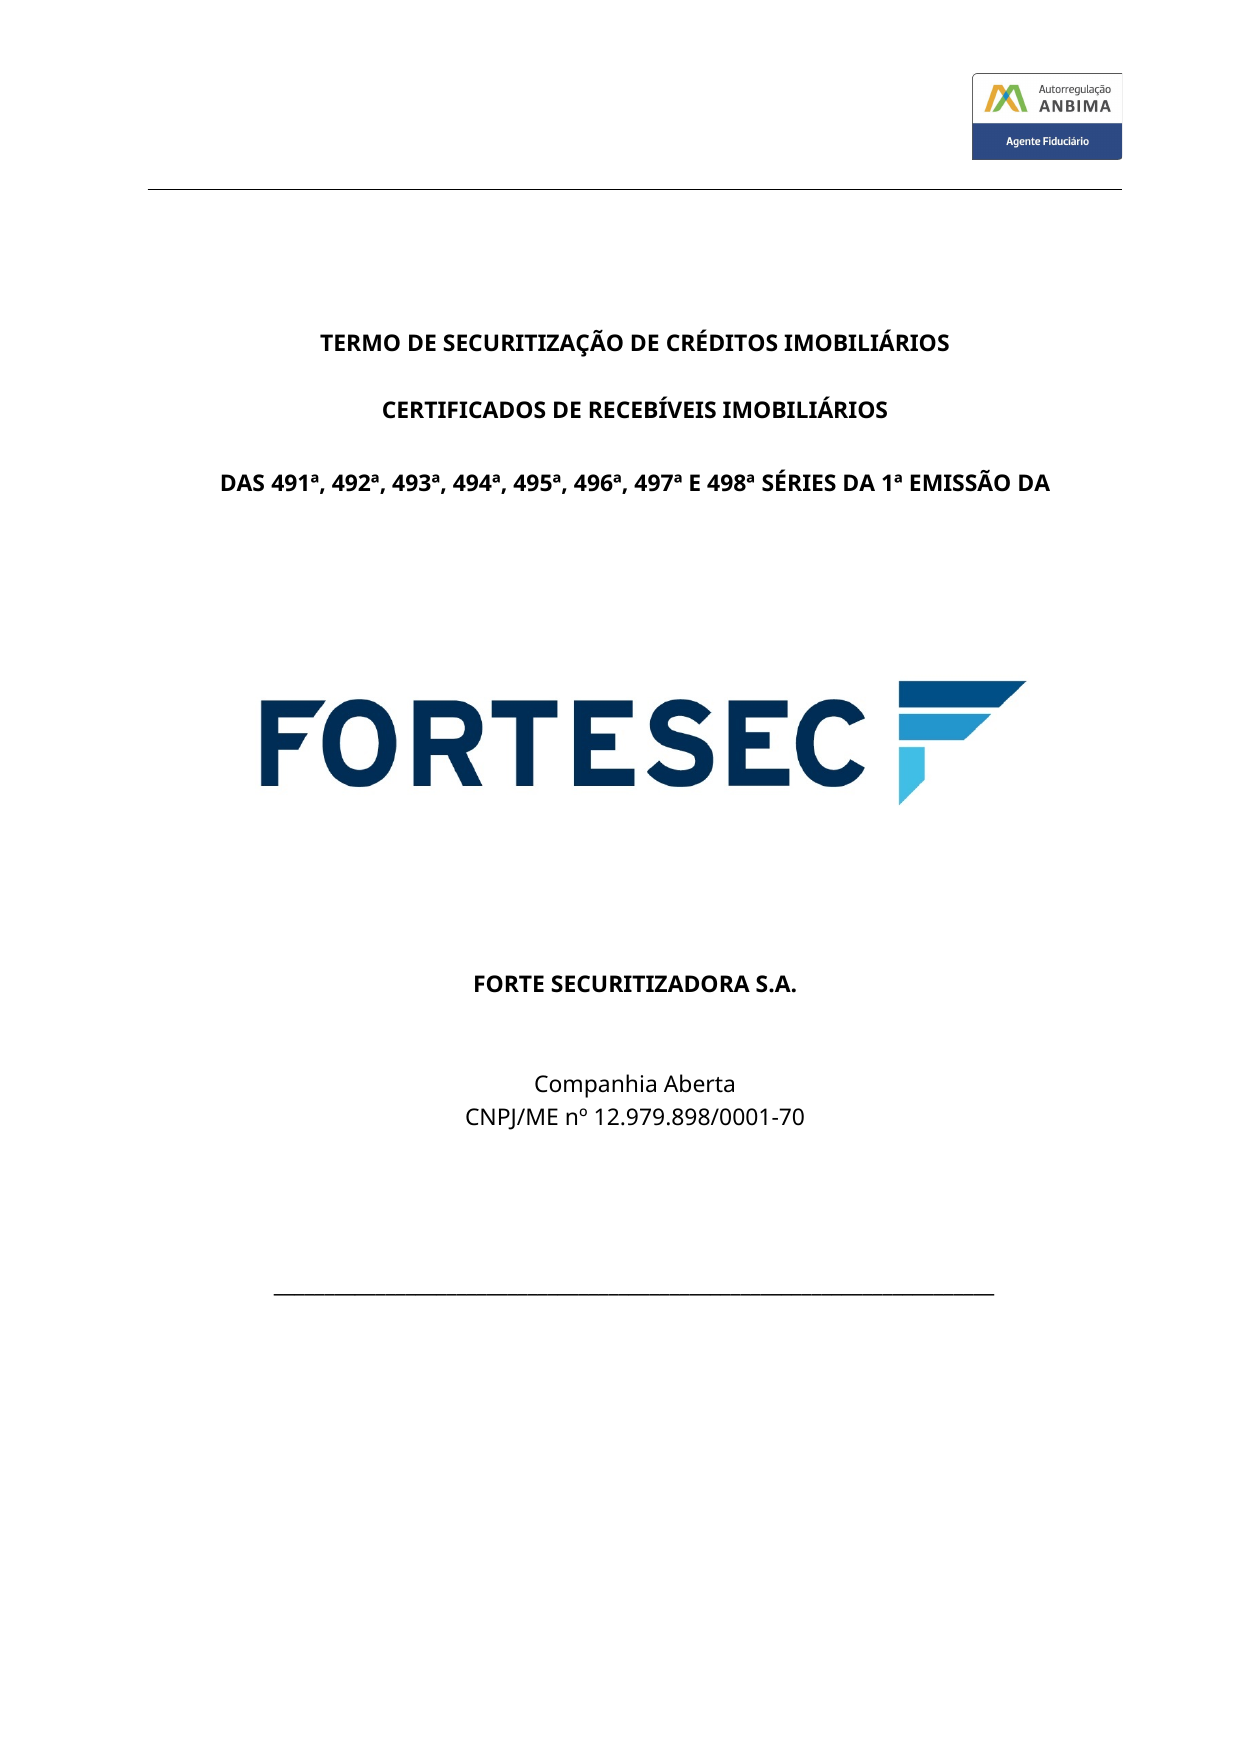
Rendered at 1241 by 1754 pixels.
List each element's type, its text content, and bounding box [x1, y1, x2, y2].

title DAS 491ª, 492ª, 493ª, 494ª, 495ª, 496ª, 497ª E 498ª SÉRIES DA 1ª EMISSÃO DA [148, 464, 1122, 498]
text FORTE SECURITIZADORA S.A. [148, 966, 1122, 999]
text Companhia Aberta [148, 1066, 1122, 1099]
title CERTIFICADOS DE RECEBÍVEIS IMOBILIÁRIOS [148, 392, 1122, 425]
text _______________________________________________________________________ [148, 1266, 1122, 1299]
picture [972, 73, 1123, 160]
picture [200, 620, 1087, 866]
text CNPJ/ME nº 12.979.898/0001-70 [148, 1099, 1122, 1132]
title TERMO DE SECURITIZAÇÃO DE CRÉDITOS IMOBILIÁRIOS [148, 325, 1122, 358]
